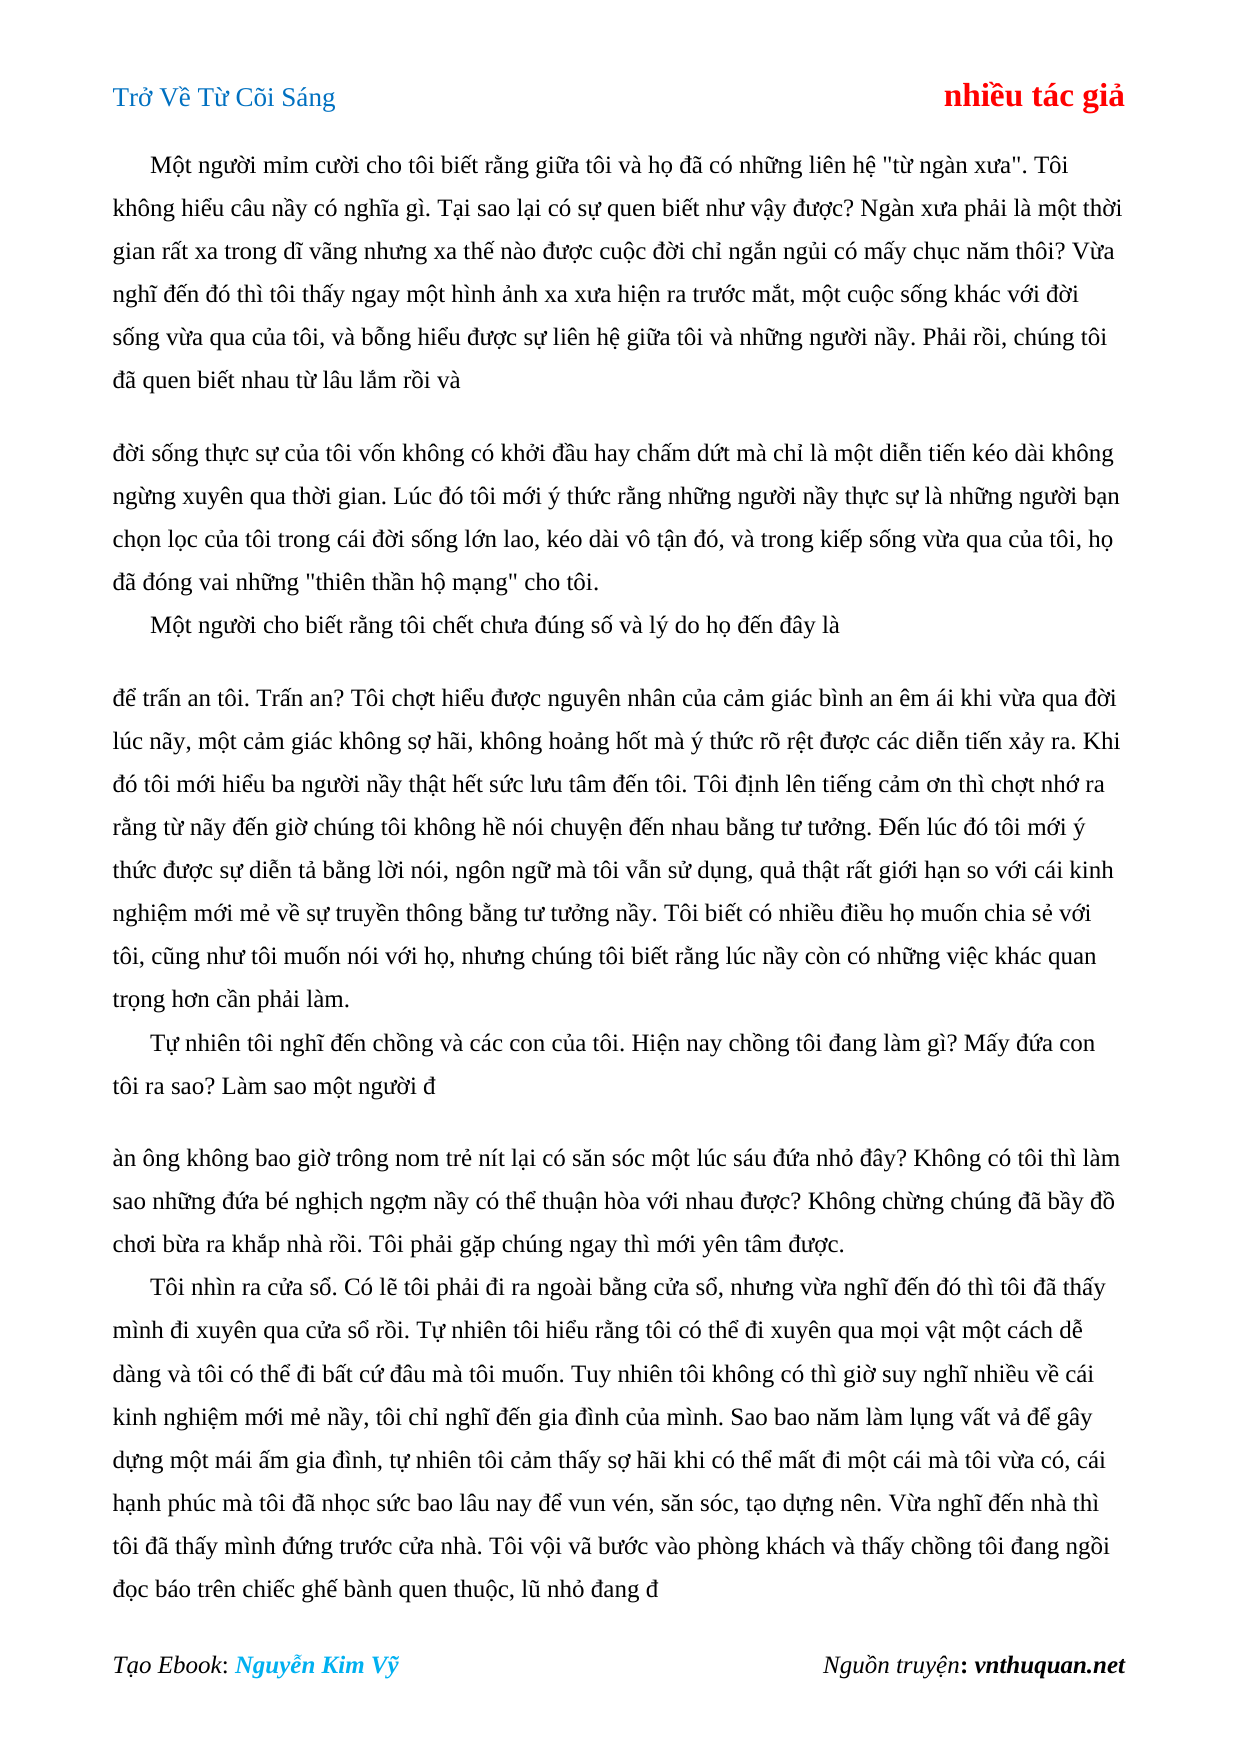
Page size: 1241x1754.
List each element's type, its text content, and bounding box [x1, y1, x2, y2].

text àn ông không bao giờ trông nom trẻ nít lại có săn sóc một lúc sáu đứa nhỏ đây? Không có tôi thì làm sao những đứa bé nghịch ngợm nầy có thể thuận hòa với nhau được? Không chừng chúng đã bầy đồ chơi bừa ra khắp nhà rồi. Tôi phải gặp chúng ngay thì mới yên tâm được. Tôi nhìn ra cửa sổ. Có lẽ tôi phải đi ra ngoài bằng cửa sổ, nhưng vừa nghĩ đến đó thì tôi đã thấy mình đi xuyên qua cửa sổ rồi. Tự nhiên tôi hiểu rằng tôi có thể đi xuyên qua mọi vật một cách dễ dàng và tôi có thể đi bất cứ đâu mà tôi muốn. Tuy nhiên tôi không có thì giờ suy nghĩ nhiều về cái kinh nghiệm mới mẻ nầy, tôi chỉ nghĩ đến gia đình của mình. Sao bao năm làm lụng vất vả để gây dựng một mái ấm gia đình, tự nhiên tôi cảm thấy sợ hãi khi có thể mất đi một cái mà tôi vừa có, cái hạnh phúc mà tôi đã nhọc sức bao lâu nay để vun vén, săn sóc, tạo dựng nên. Vừa nghĩ đến nhà thì tôi đã thấy mình đứng trước cửa nhà. Tôi vội vã bước vào phòng khách và thấy chồng tôi đang ngồi đọc báo trên chiếc ghế bành quen thuộc, lũ nhỏ đang đ [112, 1143, 1128, 1603]
text để trấn an tôi. Trấn an? Tôi chợt hiểu được nguyên nhân của cảm giác bình an êm ái khi vừa qua đời lúc nãy, một cảm giác không sợ hãi, không hoảng hốt mà ý thức rõ rệt được các diễn tiến xảy ra. Khi đó tôi mới hiểu ba người nầy thật hết sức lưu tâm đến tôi. Tôi định lên tiếng cảm ơn thì chợt nhớ ra rằng từ nãy đến giờ chúng tôi không hề nói chuyện đến nhau bằng tư tưởng. Đến lúc đó tôi mới ý thức được sự diễn tả bằng lời nói, ngôn ngữ mà tôi vẫn sử dụng, quả thật rất giới hạn so với cái kinh nghiệm mới mẻ về sự truyền thông bằng tư tưởng nầy. Tôi biết có nhiều điều họ muốn chia sẻ với tôi, cũng như tôi muốn nói với họ, nhưng chúng tôi biết rằng lúc nầy còn có những việc khác quan trọng hơn cần phải làm. Tự nhiên tôi nghĩ đến chồng và các con của tôi. Hiện nay chồng tôi đang làm gì? Mấy đứa con tôi ra sao? Làm sao một người đ [112, 683, 1128, 1099]
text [112, 150, 1128, 394]
text đời sống thực sự của tôi vốn không có khởi đầu hay chấm dứt mà chỉ là một diễn tiến kéo dài không ngừng xuyên qua thời gian. Lúc đó tôi mới ý thức rằng những người nầy thực sự là những người bạn chọn lọc của tôi trong cái đời sống lớn lao, kéo dài vô tận đó, và trong kiếp sống vừa qua của tôi, họ đã đóng vai những "thiên thần hộ mạng" cho tôi. Một người cho biết rằng tôi chết chưa đúng số và lý do họ đến đây là [112, 438, 1128, 639]
